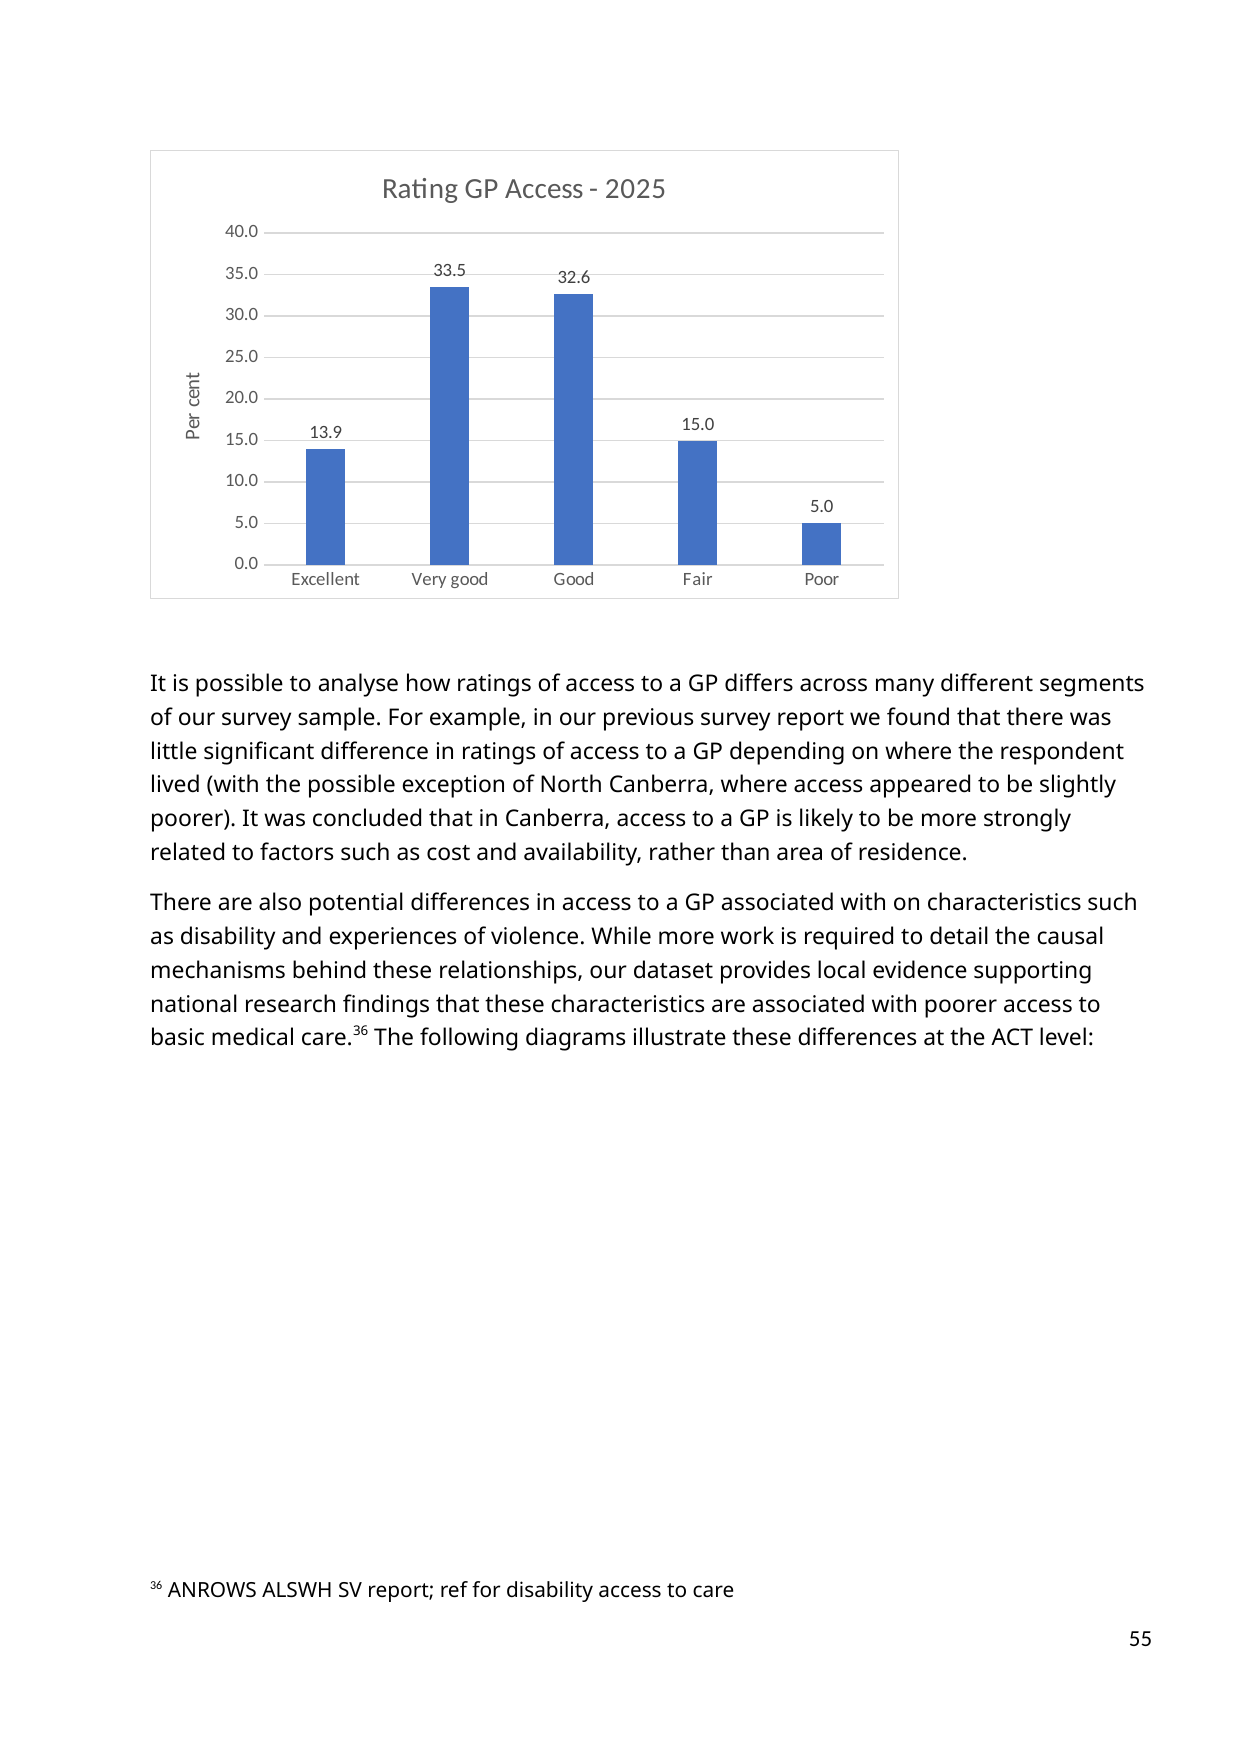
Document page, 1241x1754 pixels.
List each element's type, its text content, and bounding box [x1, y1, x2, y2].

text There are also potential differences in access to a GP associated with on characteristics such as disability and experiences of violence. While more work is required to detail the causal mechanisms behind these relationships, our dataset provides local evidence supporting national research findings that these characteristics are associated with poorer access to basic medical care. The following diagrams illustrate these differences at the ACT level: [150, 886, 1152, 1053]
text It is possible to analyse how ratings of access to a GP differs across many different segments of our survey sample. For example, in our previous survey report we found that there was little significant difference in ratings of access to a GP depending on where the respondent lived (with the possible exception of North Canberra, where access appeared to be slightly poorer). It was concluded that in Canberra, access to a GP is likely to be more strongly related to factors such as cost and availability, rather than area of residence. [150, 667, 1152, 867]
